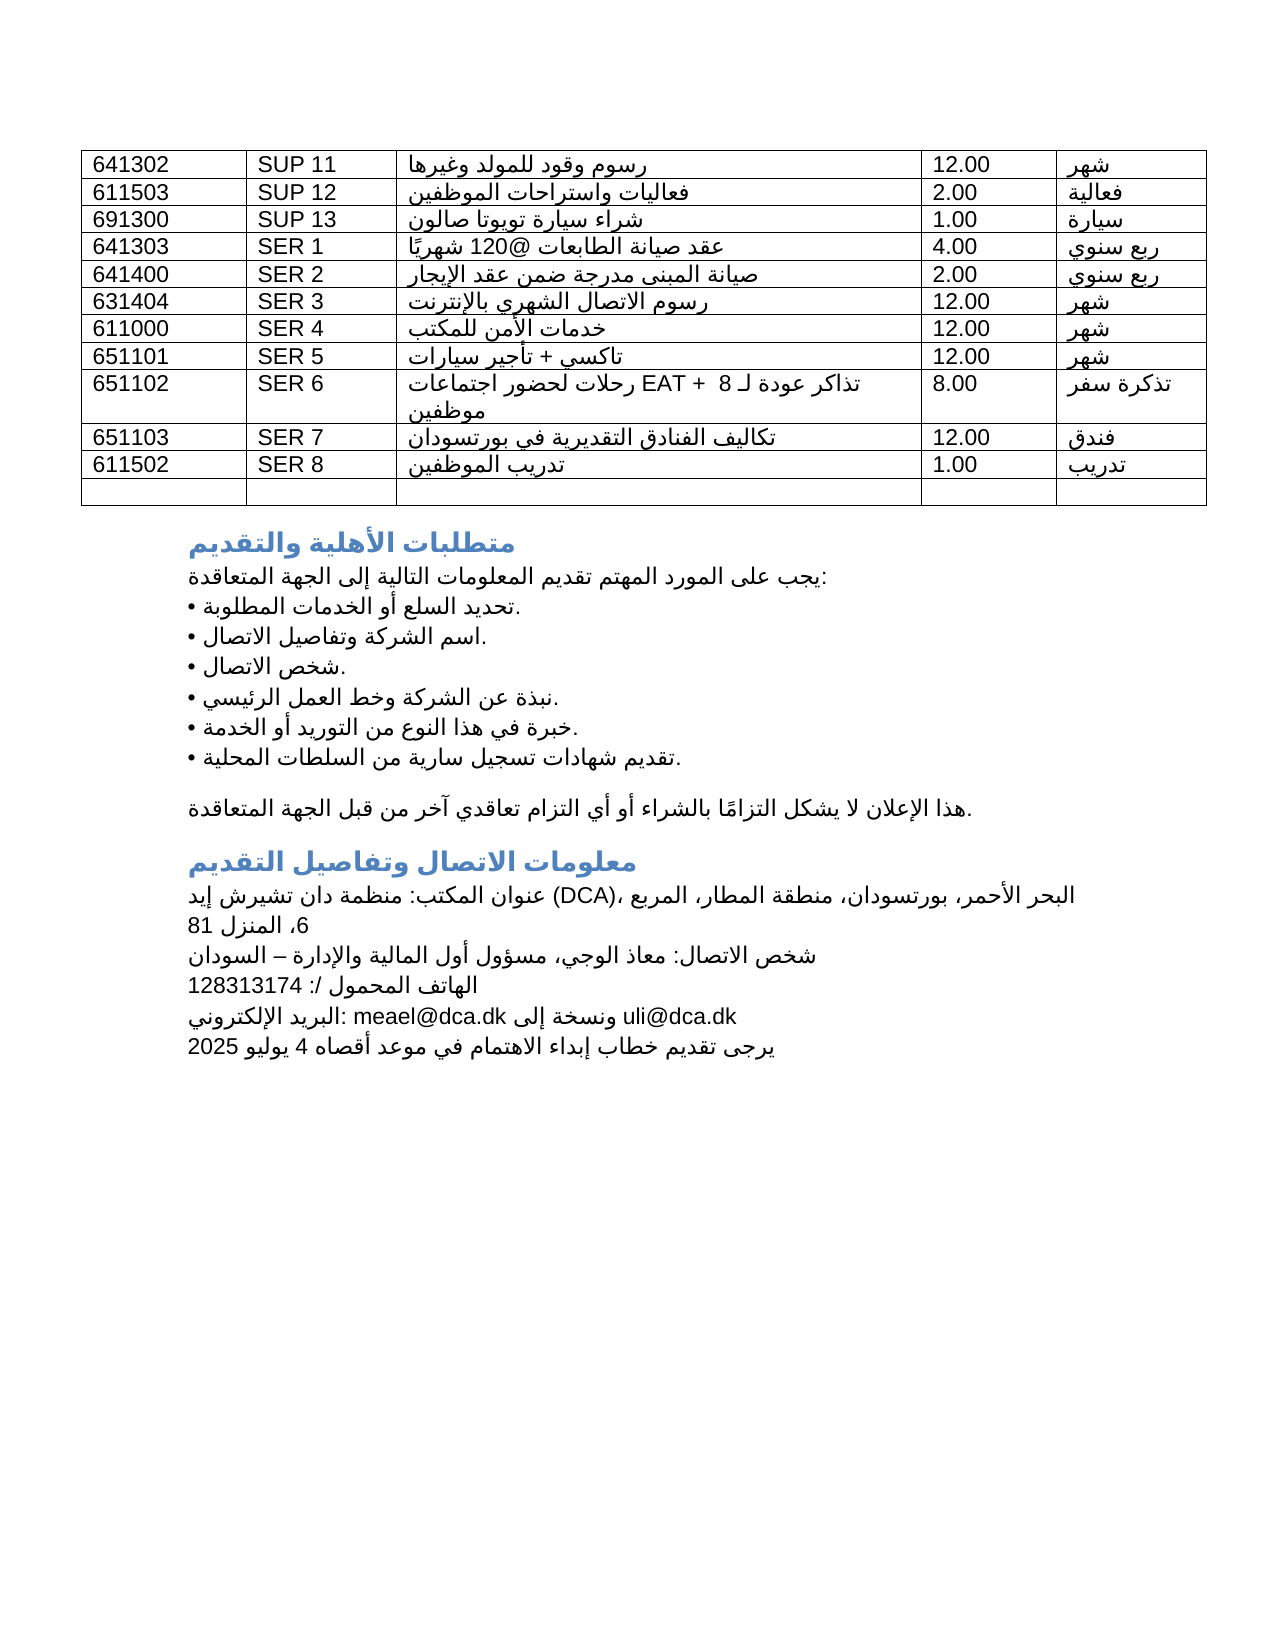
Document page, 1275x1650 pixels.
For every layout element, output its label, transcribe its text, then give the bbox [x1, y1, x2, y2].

table_cell SUP 12 [247, 179, 396, 205]
table_cell صيانة المبنى مدرجة ضمن عقد الإيجار [397, 261, 921, 287]
table_cell SER 1 [247, 233, 396, 259]
table_cell 8.00 [922, 370, 1056, 423]
subtitle متطلبات الأهلية والتقديم [187, 527, 1087, 558]
table_cell 611000 [82, 315, 246, 342]
table_cell تكاليف الفنادق التقديرية في بورتسودان [397, 424, 921, 450]
table_cell SER 6 [247, 370, 396, 423]
table_cell تدريب [1057, 451, 1206, 478]
table_cell شهر [1057, 288, 1206, 314]
table_cell 641303 [82, 233, 246, 259]
table_cell 1.00 [922, 206, 1056, 232]
table_cell 2.00 [922, 179, 1056, 205]
table_cell SER 2 [247, 261, 396, 287]
table_cell فعالية [1057, 179, 1206, 205]
table_cell شهر [1057, 343, 1206, 369]
table_cell شهر [1057, 315, 1206, 342]
table_cell 611503 [82, 179, 246, 205]
table_cell عقد صيانة الطابعات @120 شهريًا [397, 233, 921, 259]
table_cell 651102 [82, 370, 246, 423]
table_cell 2.00 [922, 261, 1056, 287]
table_cell فندق [1057, 424, 1206, 450]
table_cell رسوم وقود للمولد وغيرها [397, 151, 921, 177]
table_cell 12.00 [922, 288, 1056, 314]
table_cell [922, 479, 1056, 505]
table_cell [397, 479, 921, 505]
table_cell تاكسي + تأجير سيارات [397, 343, 921, 369]
table_cell رحلات لحضور اجتماعات EAT + تذاكر عودة لـ 8 موظفين [397, 370, 921, 423]
table_cell 12.00 [922, 343, 1056, 369]
table_cell 651103 [82, 424, 246, 450]
table_cell سيارة [1057, 206, 1206, 232]
table_cell 631404 [82, 288, 246, 314]
table_cell تذكرة سفر [1057, 370, 1206, 423]
table_cell SER 4 [247, 315, 396, 342]
text هذا الإعلان لا يشكل التزامًا بالشراء أو أي التزام تعاقدي آخر من قبل الجهة المتعاقدة. [187, 795, 1087, 821]
table_cell 12.00 [922, 315, 1056, 342]
table_cell 12.00 [922, 151, 1056, 177]
table_cell SER 5 [247, 343, 396, 369]
table_cell SER 7 [247, 424, 396, 450]
table_cell SER 3 [247, 288, 396, 314]
table_cell خدمات الأمن للمكتب [397, 315, 921, 342]
text يجب على المورد المهتم تقديم المعلومات التالية إلى الجهة المتعاقدة: • تحديد السلع أو الخدمات المطلوبة. • اسم الشركة وتفاصيل الاتصال. • شخص الاتصال. • نبذة عن الشركة وخط العمل الرئيسي. • خبرة في هذا النوع من التوريد أو الخدمة. • تقديم شهادات تسجيل سارية من السلطات المحلية. [187, 563, 1087, 770]
table_cell شهر [1057, 151, 1206, 177]
table_cell 1.00 [922, 451, 1056, 478]
table_cell 611502 [82, 451, 246, 478]
table_cell SUP 11 [247, 151, 396, 177]
table_cell ربع سنوي [1057, 261, 1206, 287]
text عنوان المكتب: منظمة دان تشيرش إيد (DCA)، البحر الأحمر، بورتسودان، منطقة المطار، المربع 6، المنزل 81 شخص الاتصال: معاذ الوجي، مسؤول أول المالية والإدارة – السودان الهاتف المحمول /: 128313174 البريد الإلكتروني: meael@dca.dk ونسخة إلى uli@dca.dk يرجى تقديم خطاب إبداء الاهتمام في موعد أقصاه 4 يوليو 2025 [187, 882, 1087, 1059]
table_cell SER 8 [247, 451, 396, 478]
table_cell شراء سيارة تويوتا صالون [397, 206, 921, 232]
table_cell 651101 [82, 343, 246, 369]
table_cell رسوم الاتصال الشهري بالإنترنت [397, 288, 921, 314]
subtitle معلومات الاتصال وتفاصيل التقديم [187, 846, 1087, 877]
table_cell تدريب الموظفين [397, 451, 921, 478]
table_cell 641302 [82, 151, 246, 177]
table_cell [82, 479, 246, 505]
table_cell فعاليات واستراحات الموظفين [397, 179, 921, 205]
table_cell 12.00 [922, 424, 1056, 450]
table_cell [1057, 479, 1206, 505]
table_cell [247, 479, 396, 505]
table_cell ربع سنوي [1057, 233, 1206, 259]
table_cell 4.00 [922, 233, 1056, 259]
table_cell 691300 [82, 206, 246, 232]
table_cell SUP 13 [247, 206, 396, 232]
table_cell 641400 [82, 261, 246, 287]
